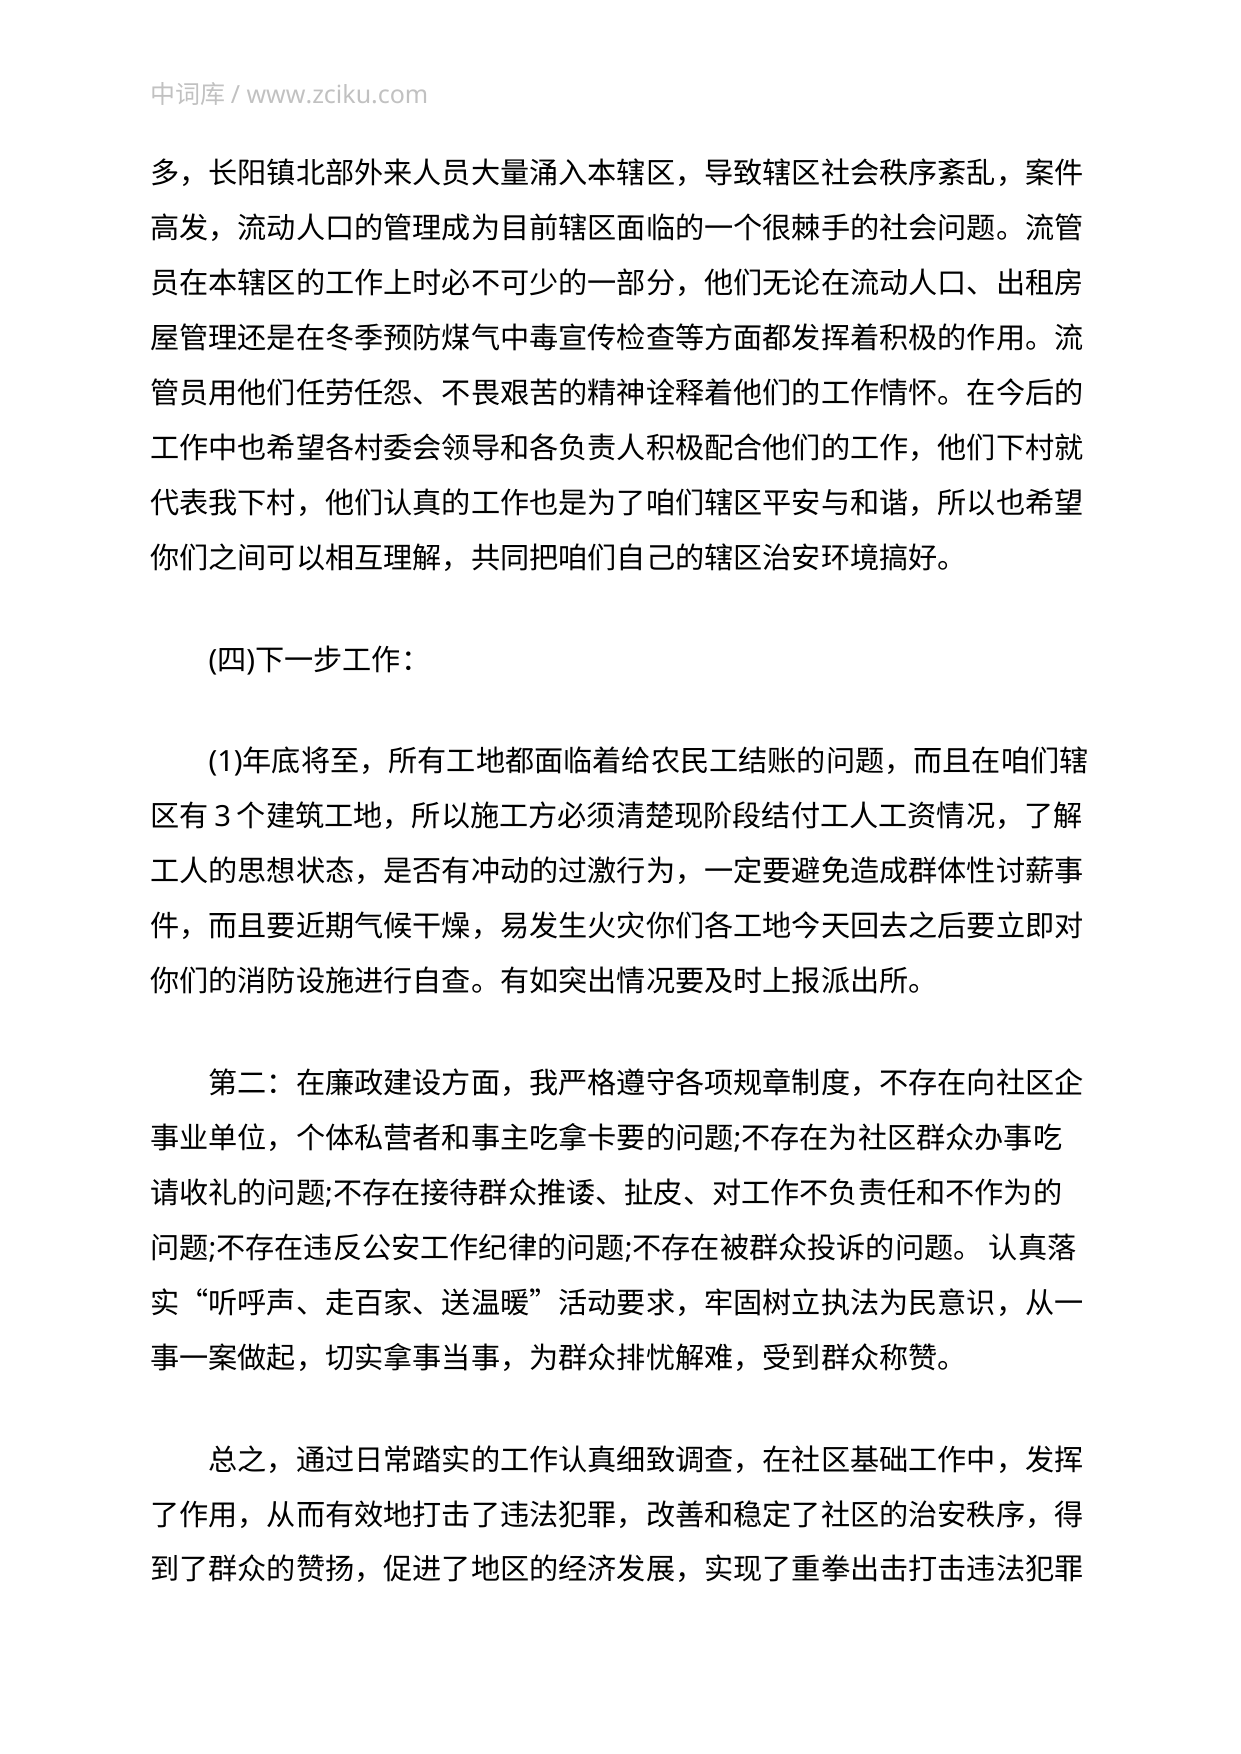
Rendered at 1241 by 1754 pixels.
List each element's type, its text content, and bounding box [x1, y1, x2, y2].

text (四)下一步工作： [150, 636, 1090, 678]
text 第二：在廉政建设方面，我严格遵守各项规章制度，不存在向社区企事业单位，个体私营者和事主吃拿卡要的问题;不存在为社区群众办事吃请收礼的问题;不存在接待群众推诿、扯皮、对工作不负责任和不作为的问题;不存在违反公安工作纪律的问题;不存在被群众投诉的问题。 认真落实“听呼声、走百家、送温暖”活动要求，牢固树立执法为民意识，从一事一案做起，切实拿事当事，为群众排忧解难，受到群众称赞。 [150, 1059, 1090, 1377]
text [150, 150, 1090, 577]
text (1)年底将至，所有工地都面临着给农民工结账的问题，而且在咱们辖区有3个建筑工地，所以施工方必须清楚现阶段结付工人工资情况，了解工人的思想状态，是否有冲动的过激行为，一定要避免造成群体性讨薪事件，而且要近期气候干燥，易发生火灾你们各工地今天回去之后要立即对你们的消防设施进行自查。有如突出情况要及时上报派出所。 [150, 738, 1090, 1000]
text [150, 1436, 1090, 1588]
